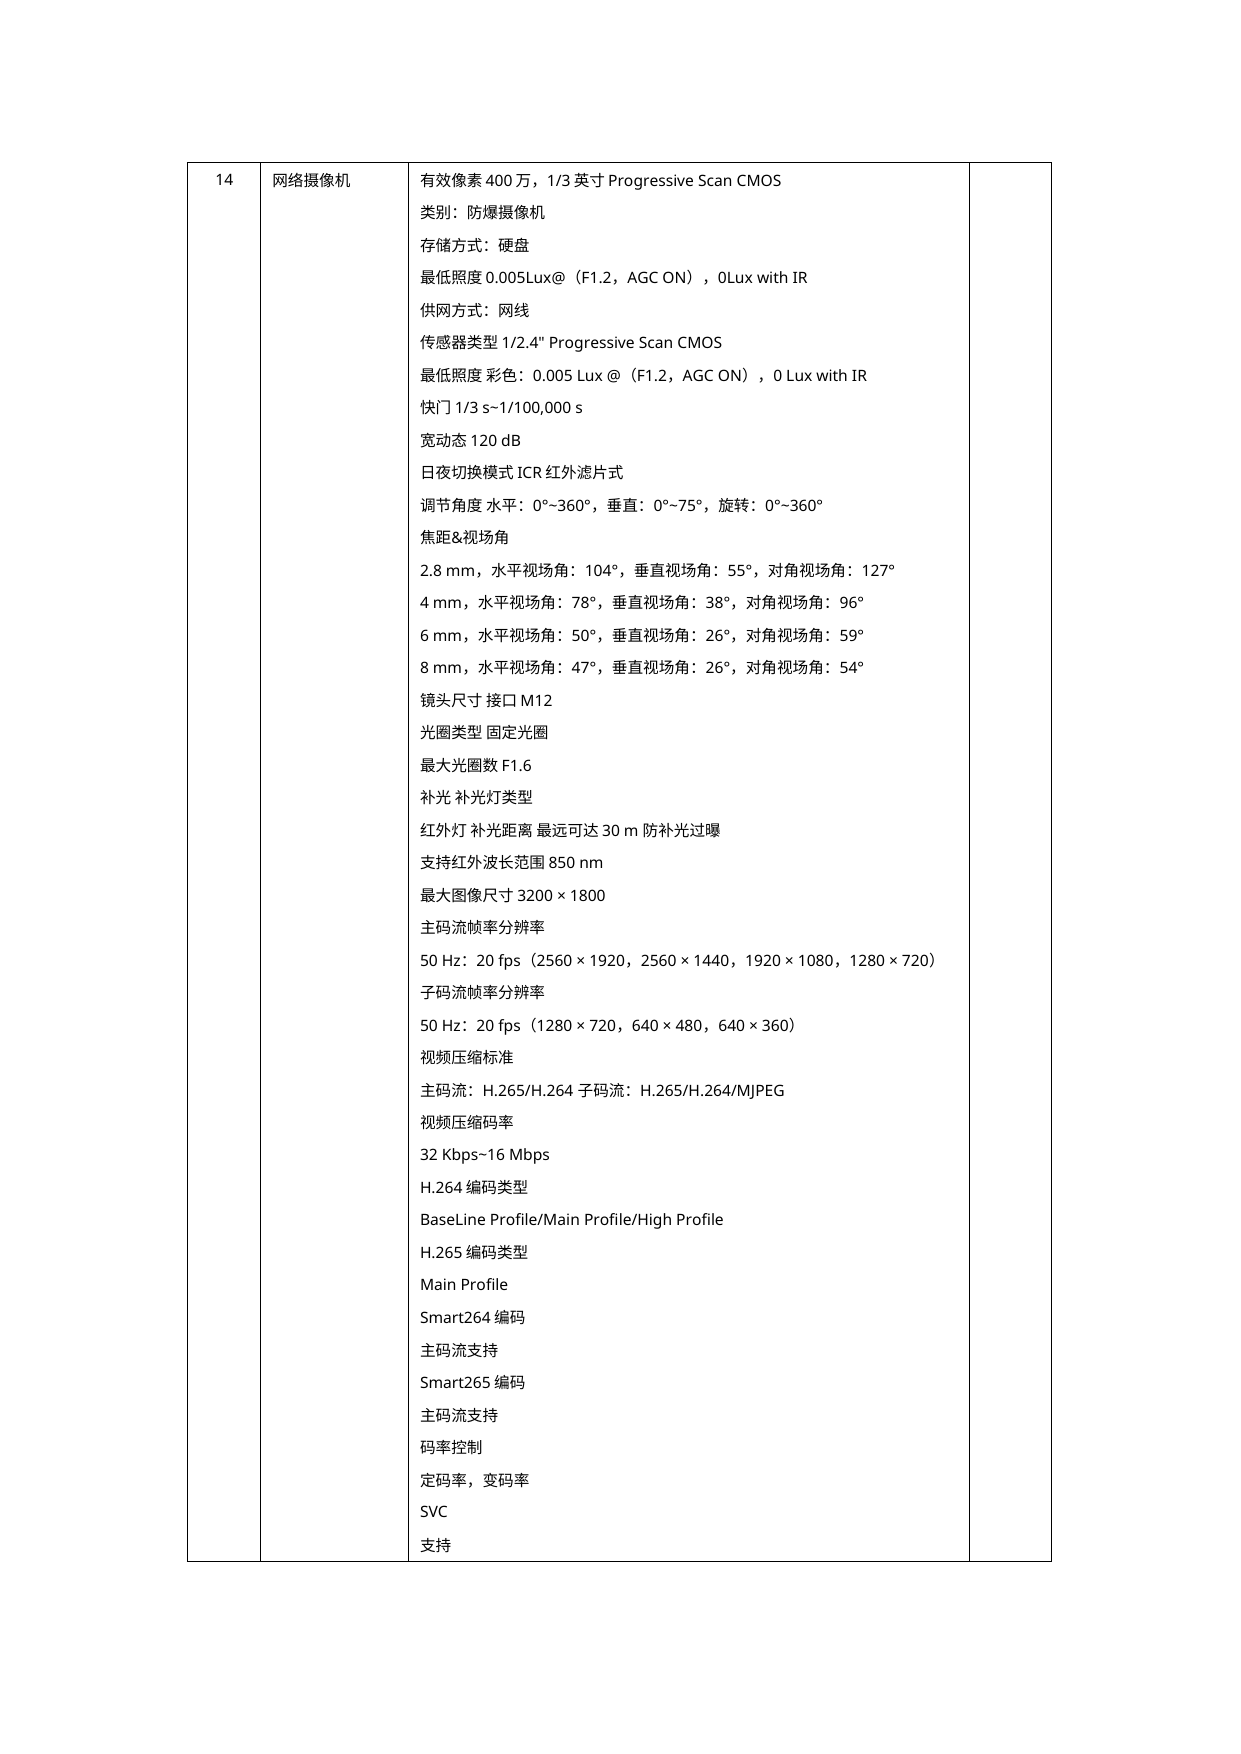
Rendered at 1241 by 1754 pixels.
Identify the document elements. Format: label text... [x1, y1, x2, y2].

table_cell 14 [188, 163, 260, 1561]
table_cell 网络摄像机 [261, 163, 408, 1561]
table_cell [409, 163, 969, 1561]
table_cell [970, 163, 1051, 1561]
